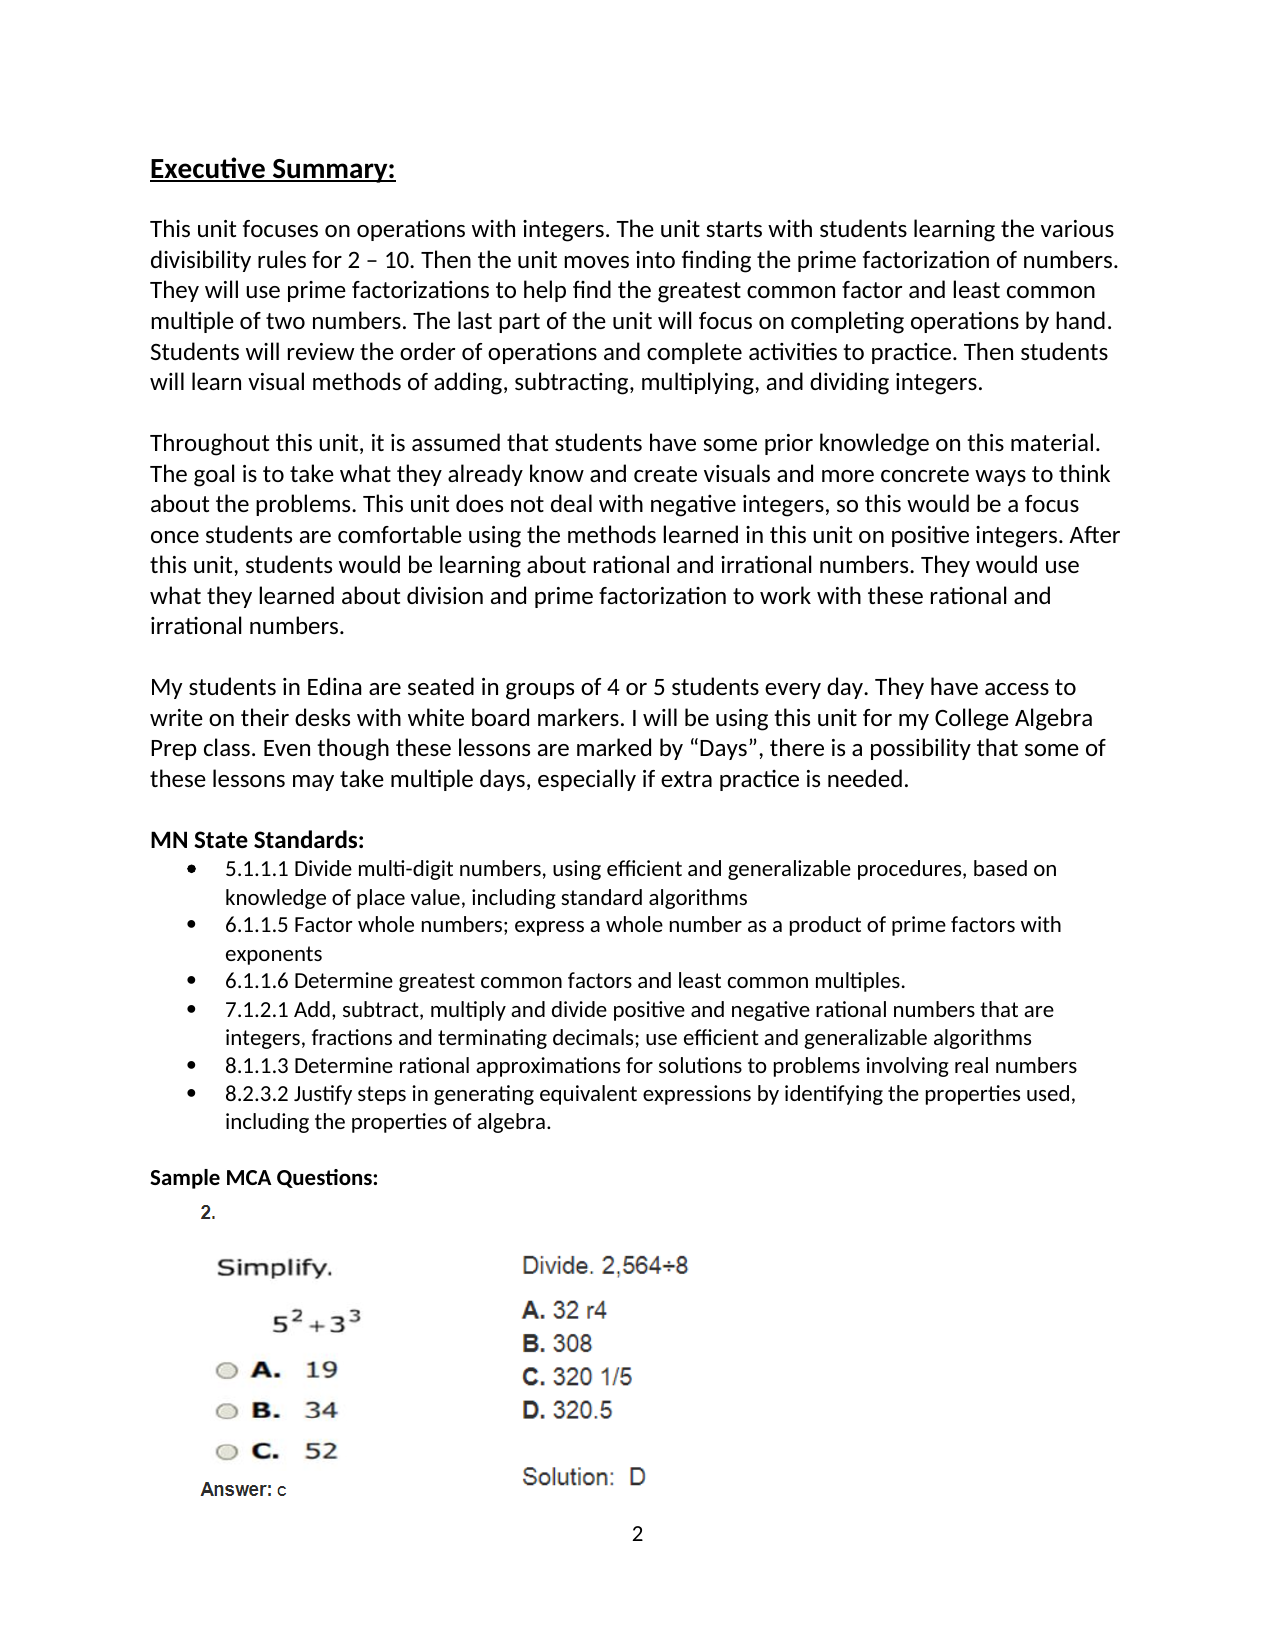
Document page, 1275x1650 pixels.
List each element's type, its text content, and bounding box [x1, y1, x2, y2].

picture [513, 1242, 801, 1493]
list 5.1.1.1 Divide multi-digit numbers, using efficient and generalizable procedures, based on knowledge of place value, including standard algorithms [187, 854, 1125, 911]
text This unit focuses on operations with integers. The unit starts with students learning the various divisibility rules for 2 – 10. Then the unit moves into finding the prime factorization of numbers. They will use prime factorizations to help find the greatest common factor and least common multiple of two numbers. The last part of the unit will focus on completing operations by hand. Students will review the order of operations and complete activities to practice. Then students will learn visual methods of adding, subtracting, multiplying, and dividing integers. [150, 214, 1125, 397]
text My students in Edina are seated in groups of 4 or 5 students every day. They have access to write on their desks with white board markers. I will be using this unit for my College Algebra Prep class. Even though these lessons are marked by “Days”, there is a possibility that some of these lessons may take multiple days, especially if extra practice is needed. [150, 671, 1125, 793]
list 6.1.1.5 Factor whole numbers; express a whole number as a product of prime factors with exponents [187, 911, 1125, 967]
text Sample MCA Questions: [150, 1163, 1125, 1191]
text Throughout this unit, it is assumed that students have some prior knowledge on this material. The goal is to take what they already know and create visuals and more concrete ways to think about the problems. This unit does not deal with negative integers, so this would be a focus once students are comfortable using the methods learned in this unit on positive integers. After this unit, students would be learning about rational and irrational numbers. They would use what they learned about division and prime factorization to work with these rational and irrational numbers. [150, 427, 1125, 641]
list 6.1.1.6 Determine greatest common factors and least common multiples. [187, 967, 1125, 995]
list 8.2.3.2 Justify steps in generating equivalent expressions by identifying the properties used, including the properties of algebra. [187, 1079, 1125, 1135]
text Executive Summary: [150, 150, 1125, 186]
text MN State Standards: [150, 824, 1125, 854]
picture [185, 1192, 477, 1502]
list 8.1.1.3 Determine rational approximations for solutions to problems involving real numbers [187, 1051, 1125, 1079]
list 7.1.2.1 Add, subtract, multiply and divide positive and negative rational numbers that are integers, fractions and terminating decimals; use efficient and generalizable algorithms [187, 995, 1125, 1051]
